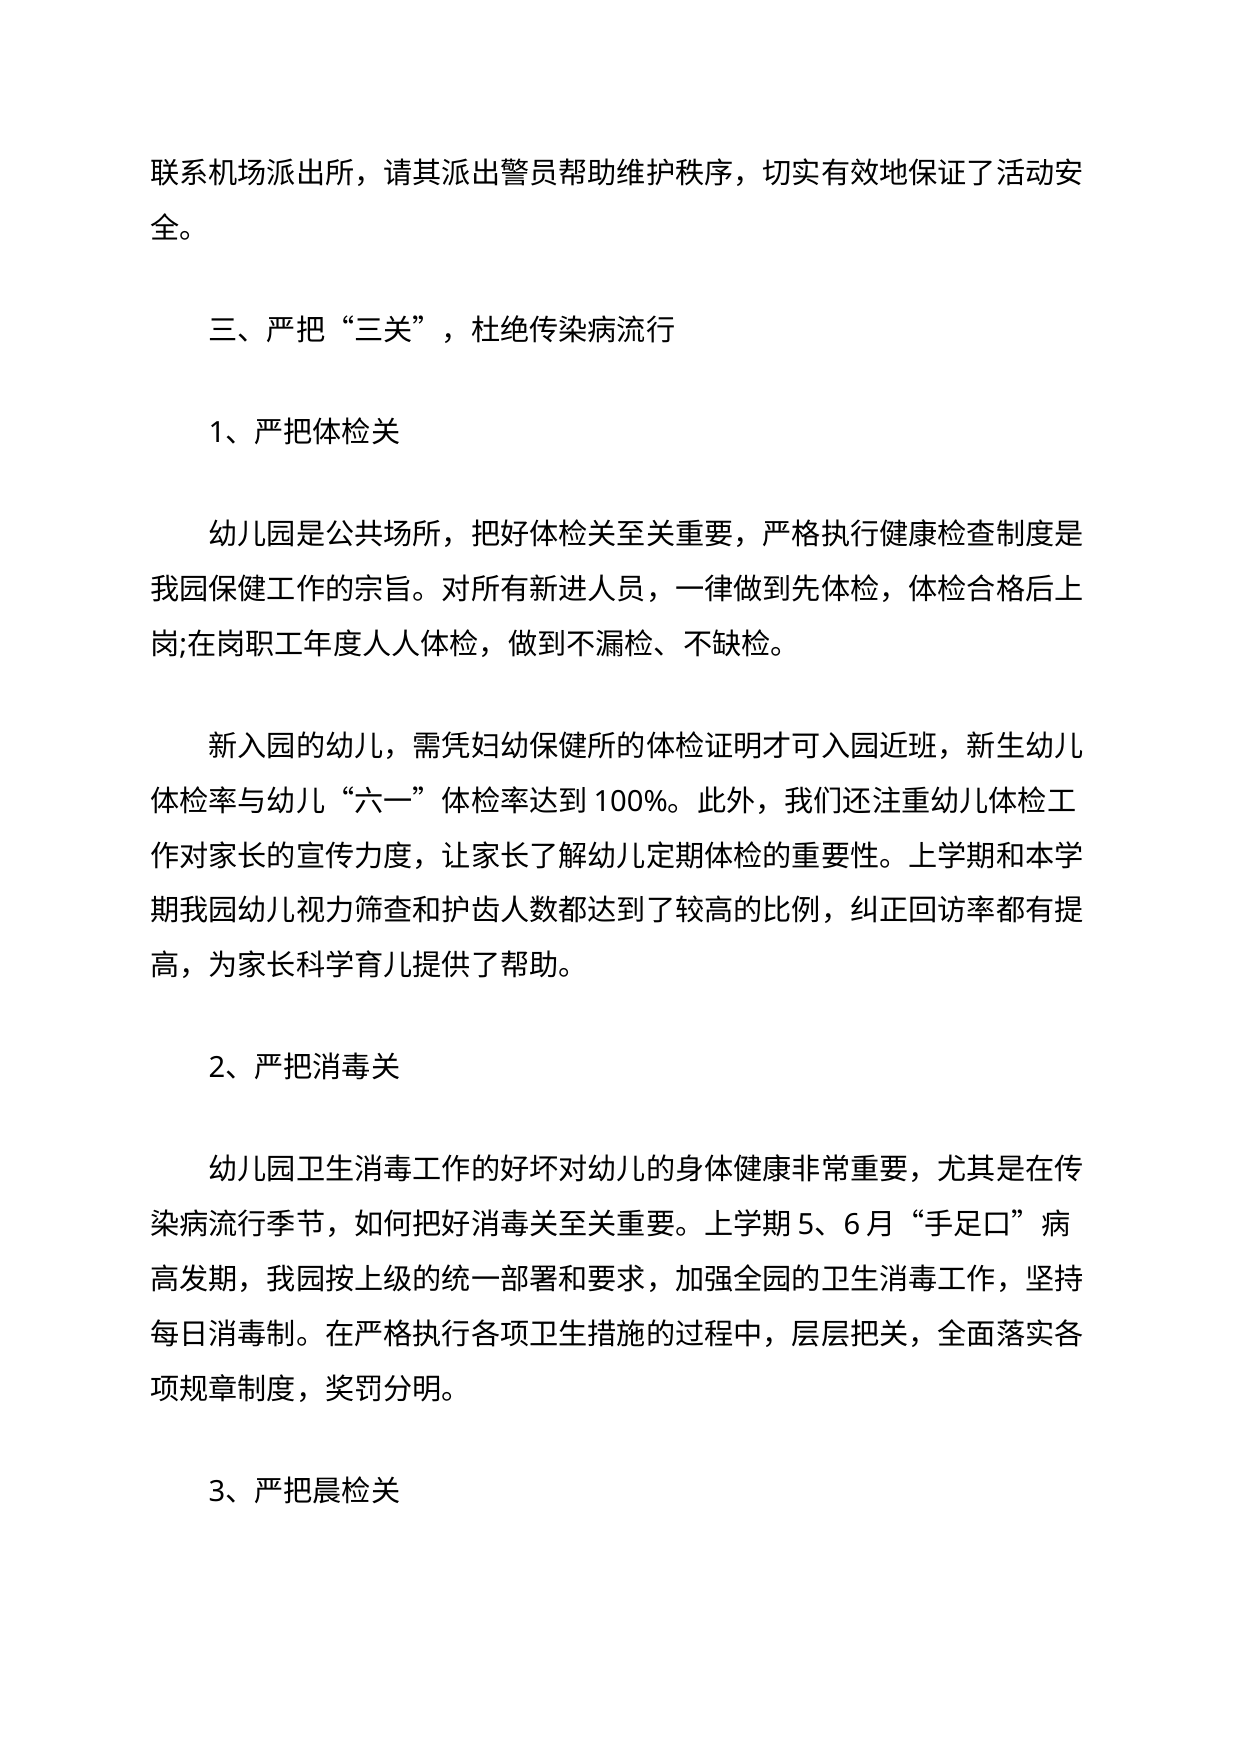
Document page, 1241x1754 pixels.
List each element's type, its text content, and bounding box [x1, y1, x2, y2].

text 1、严把体检关 [150, 408, 1090, 451]
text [150, 150, 1090, 247]
text 三、严把“三关”，杜绝传染病流行 [150, 307, 1090, 349]
text 2、严把消毒关 [150, 1044, 1090, 1086]
text 幼儿园是公共场所，把好体检关至关重要，严格执行健康检查制度是我园保健工作的宗旨。对所有新进人员，一律做到先体检，体检合格后上岗;在岗职工年度人人体检，做到不漏检、不缺检。 [150, 510, 1090, 663]
text 幼儿园卫生消毒工作的好坏对幼儿的身体健康非常重要，尤其是在传染病流行季节，如何把好消毒关至关重要。上学期5、6月“手足口”病高发期，我园按上级的统一部署和要求，加强全园的卫生消毒工作，坚持每日消毒制。在严格执行各项卫生措施的过程中，层层把关，全面落实各项规章制度，奖罚分明。 [150, 1146, 1090, 1408]
text 新入园的幼儿，需凭妇幼保健所的体检证明才可入园近班，新生幼儿体检率与幼儿“六一”体检率达到100%。此外，我们还注重幼儿体检工作对家长的宣传力度，让家长了解幼儿定期体检的重要性。上学期和本学期我园幼儿视力筛查和护齿人数都达到了较高的比例，纠正回访率都有提高，为家长科学育儿提供了帮助。 [150, 722, 1090, 984]
text 3、严把晨检关 [150, 1467, 1090, 1509]
